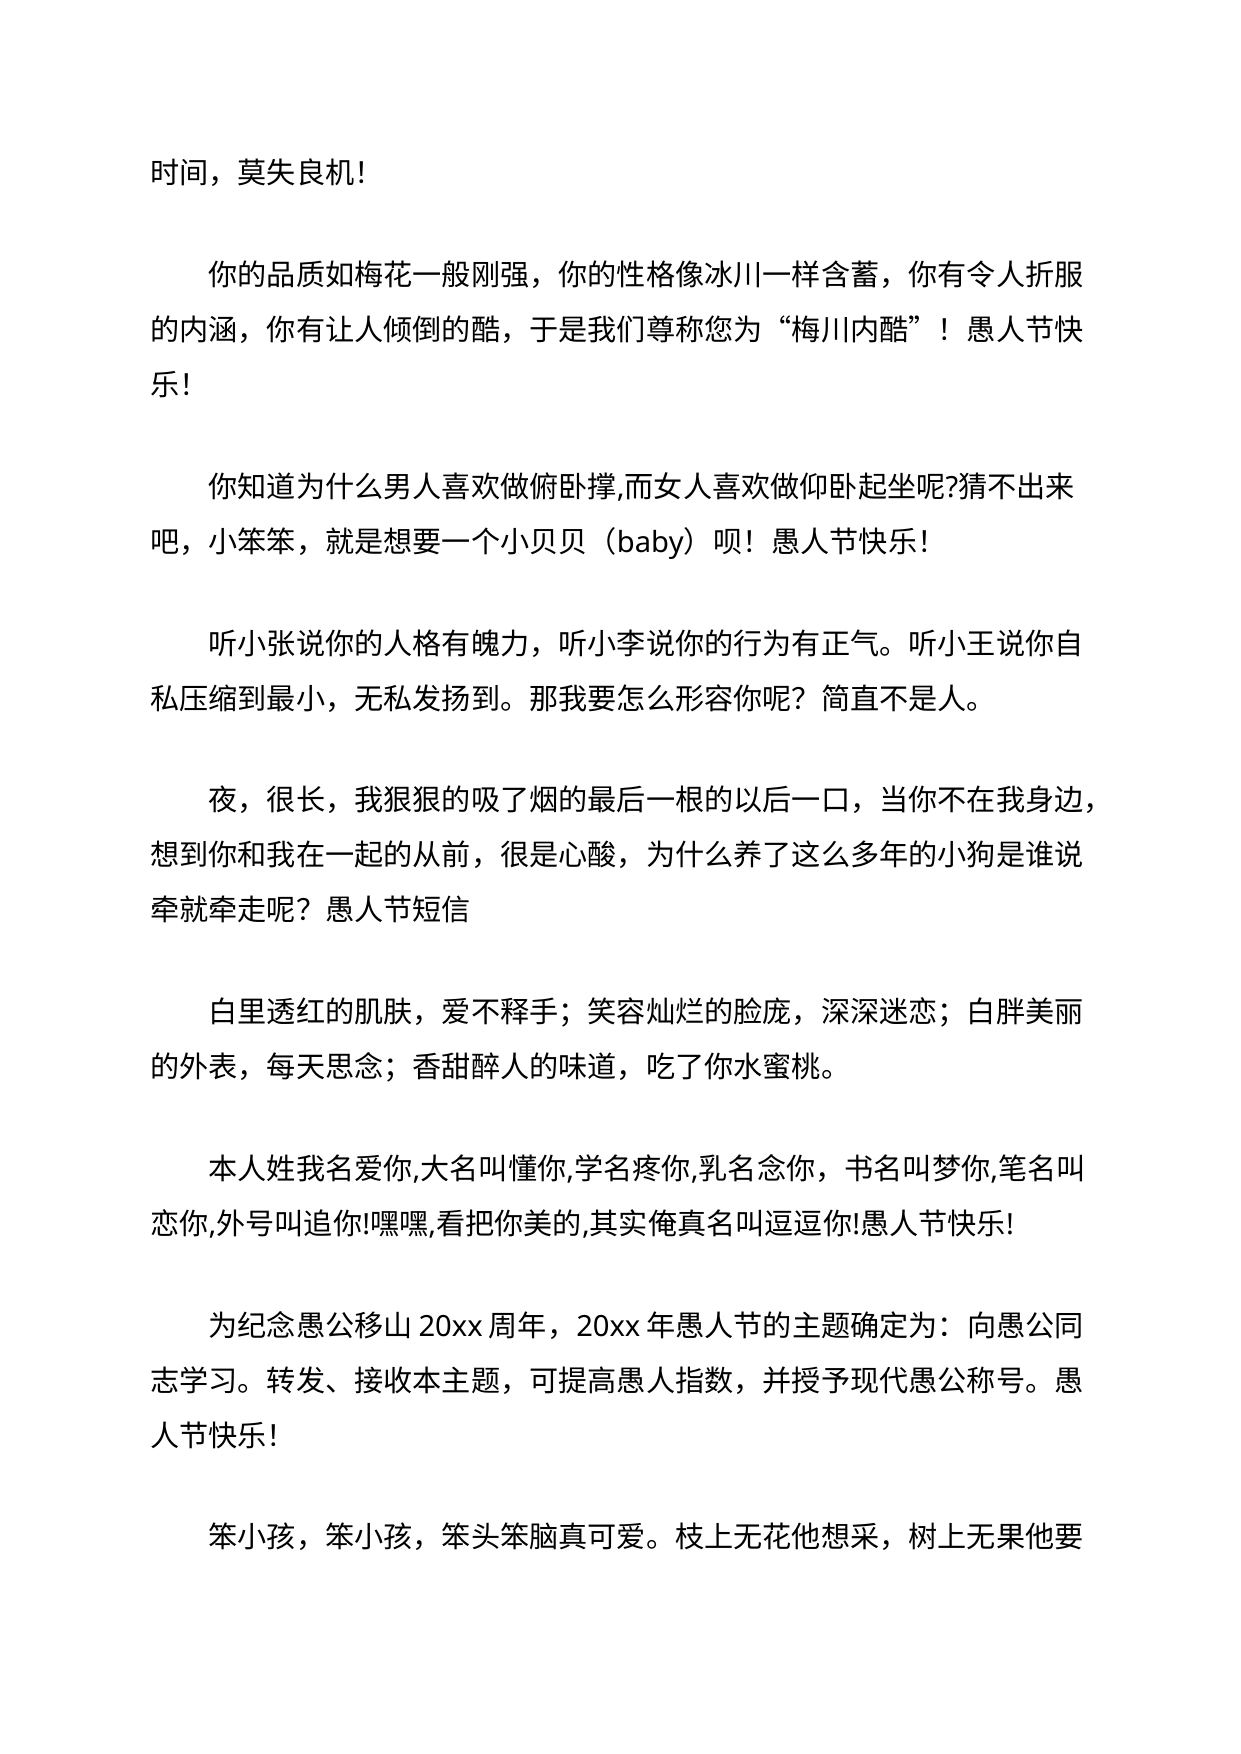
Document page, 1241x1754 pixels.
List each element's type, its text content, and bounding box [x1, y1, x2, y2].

text 听小张说你的人格有魄力，听小李说你的行为有正气。听小王说你自私压缩到最小，无私发扬到。那我要怎么形容你呢？简直不是人。 [150, 620, 1090, 717]
text 夜，很长，我狠狠的吸了烟的最后一根的以后一口，当你不在我身边，想到你和我在一起的从前，很是心酸，为什么养了这么多年的小狗是谁说牵就牵走呢？愚人节短信 [150, 777, 1090, 929]
text 你知道为什么男人喜欢做俯卧撑,而女人喜欢做仰卧起坐呢?猜不出来吧，小笨笨，就是想要一个小贝贝（baby）呗！愚人节快乐！ [150, 463, 1090, 561]
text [150, 1514, 1090, 1556]
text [150, 150, 1090, 192]
text 你的品质如梅花一般刚强，你的性格像冰川一样含蓄，你有令人折服的内涵，你有让人倾倒的酷，于是我们尊称您为“梅川内酷”！愚人节快乐！ [150, 252, 1090, 404]
text 为纪念愚公移山20xx周年，20xx年愚人节的主题确定为：向愚公同志学习。转发、接收本主题，可提高愚人指数，并授予现代愚公称号。愚人节快乐！ [150, 1302, 1090, 1454]
text 白里透红的肌肤，爱不释手；笑容灿烂的脸庞，深深迷恋；白胖美丽的外表，每天思念；香甜醉人的味道，吃了你水蜜桃。 [150, 988, 1090, 1086]
text 本人姓我名爱你,大名叫懂你,学名疼你,乳名念你，书名叫梦你,笔名叫恋你,外号叫追你!嘿嘿,看把你美的,其实俺真名叫逗逗你!愚人节快乐! [150, 1145, 1090, 1243]
